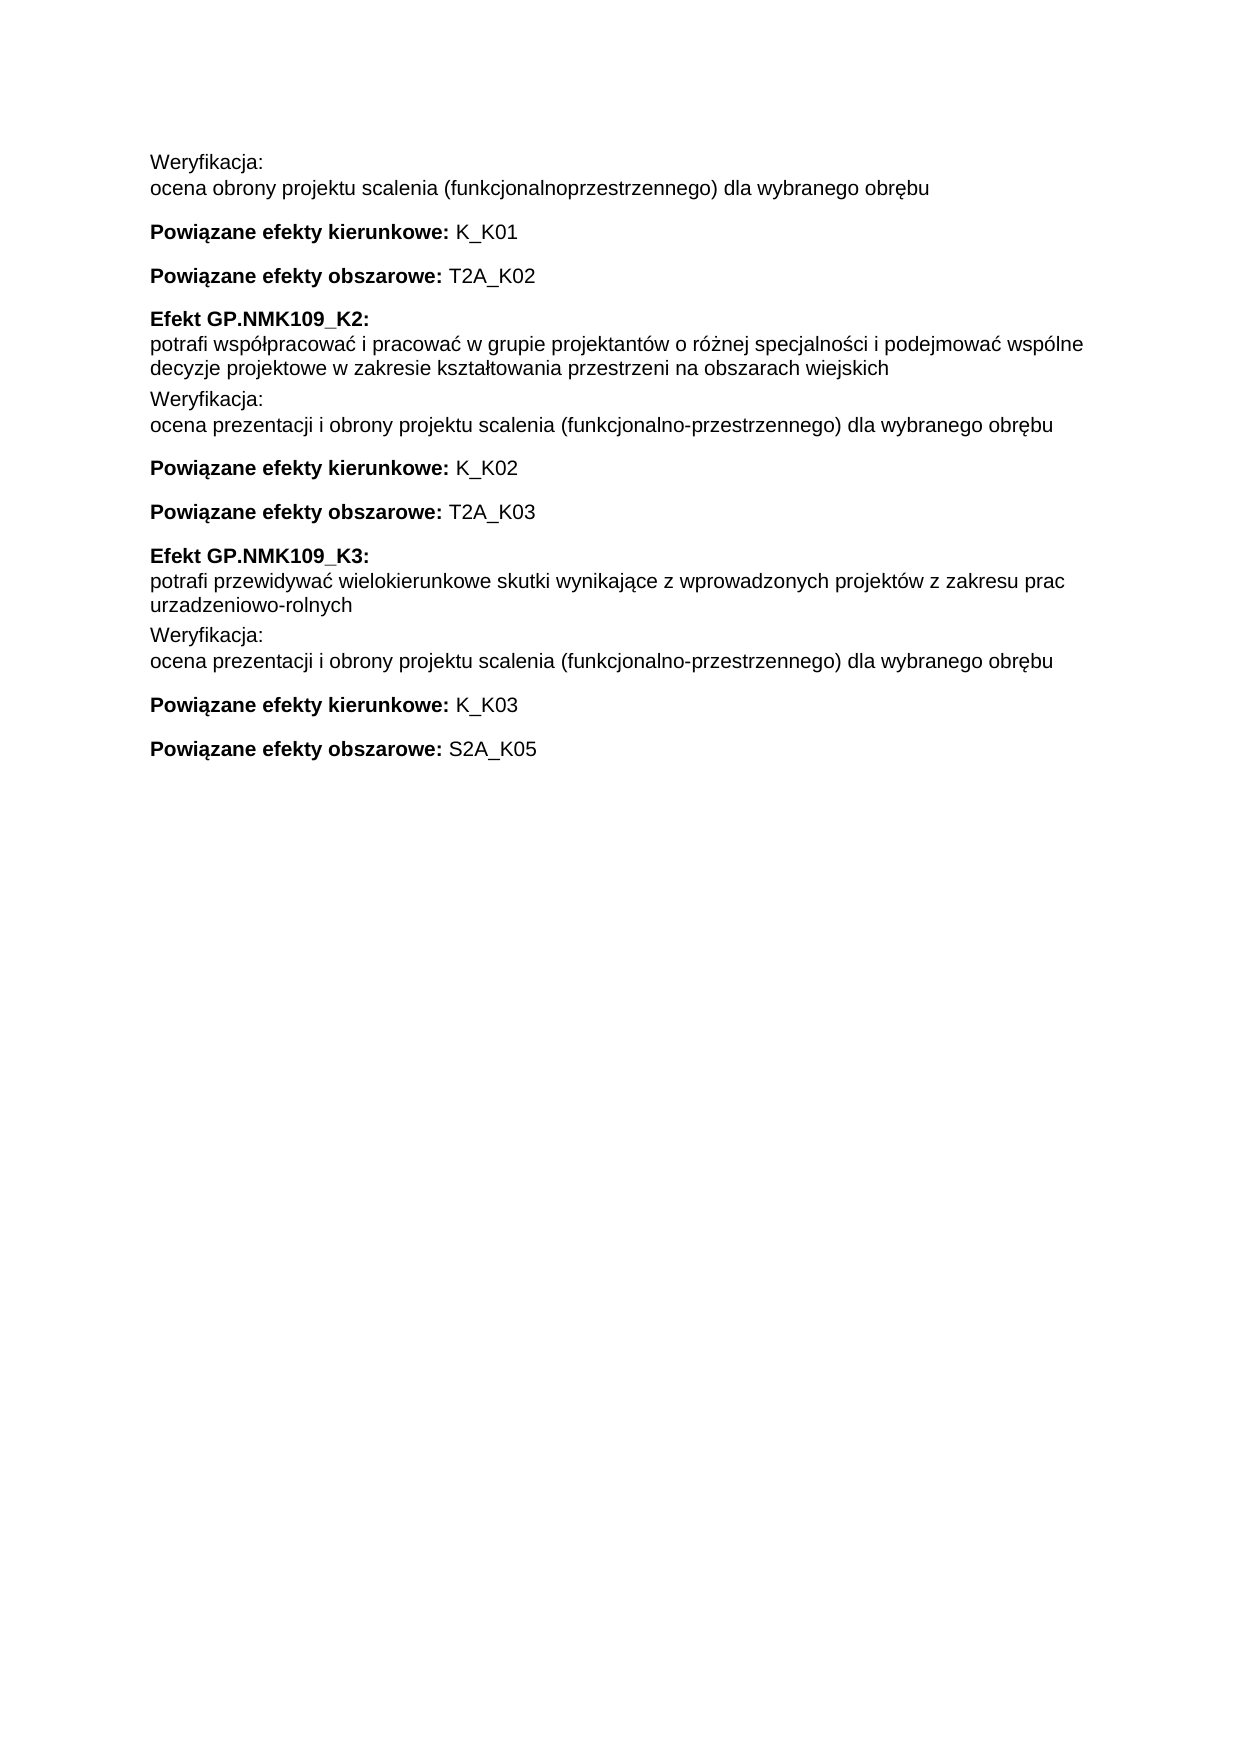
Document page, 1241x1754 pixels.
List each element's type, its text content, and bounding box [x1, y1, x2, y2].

text Powiązane efekty obszarowe: T2A_K02 [150, 263, 1090, 287]
text potrafi przewidywać wielokierunkowe skutki wynikające z wprowadzonych projektów z zakresu prac urzadzeniowo-rolnych [150, 569, 1090, 617]
text ocena prezentacji i obrony projektu scalenia (funkcjonalno-przestrzennego) dla wybranego obrębu [150, 412, 1090, 436]
text Powiązane efekty kierunkowe: K_K02 [150, 456, 1090, 480]
text Weryfikacja: [150, 150, 1090, 174]
text Efekt GP.NMK109_K2: [150, 307, 1090, 331]
text Weryfikacja: [150, 623, 1090, 647]
text Powiązane efekty obszarowe: T2A_K03 [150, 500, 1090, 524]
text Efekt GP.NMK109_K3: [150, 544, 1090, 568]
text ocena obrony projektu scalenia (funkcjonalnoprzestrzennego) dla wybranego obrębu [150, 176, 1090, 200]
text Powiązane efekty kierunkowe: K_K03 [150, 693, 1090, 717]
text ocena prezentacji i obrony projektu scalenia (funkcjonalno-przestrzennego) dla wybranego obrębu [150, 649, 1090, 673]
text Powiązane efekty obszarowe: S2A_K05 [150, 736, 1090, 760]
text potrafi współpracować i pracować w grupie projektantów o różnej specjalności i podejmować wspólne decyzje projektowe w zakresie kształtowania przestrzeni na obszarach wiejskich [150, 332, 1090, 380]
text Powiązane efekty kierunkowe: K_K01 [150, 220, 1090, 244]
text Weryfikacja: [150, 386, 1090, 410]
